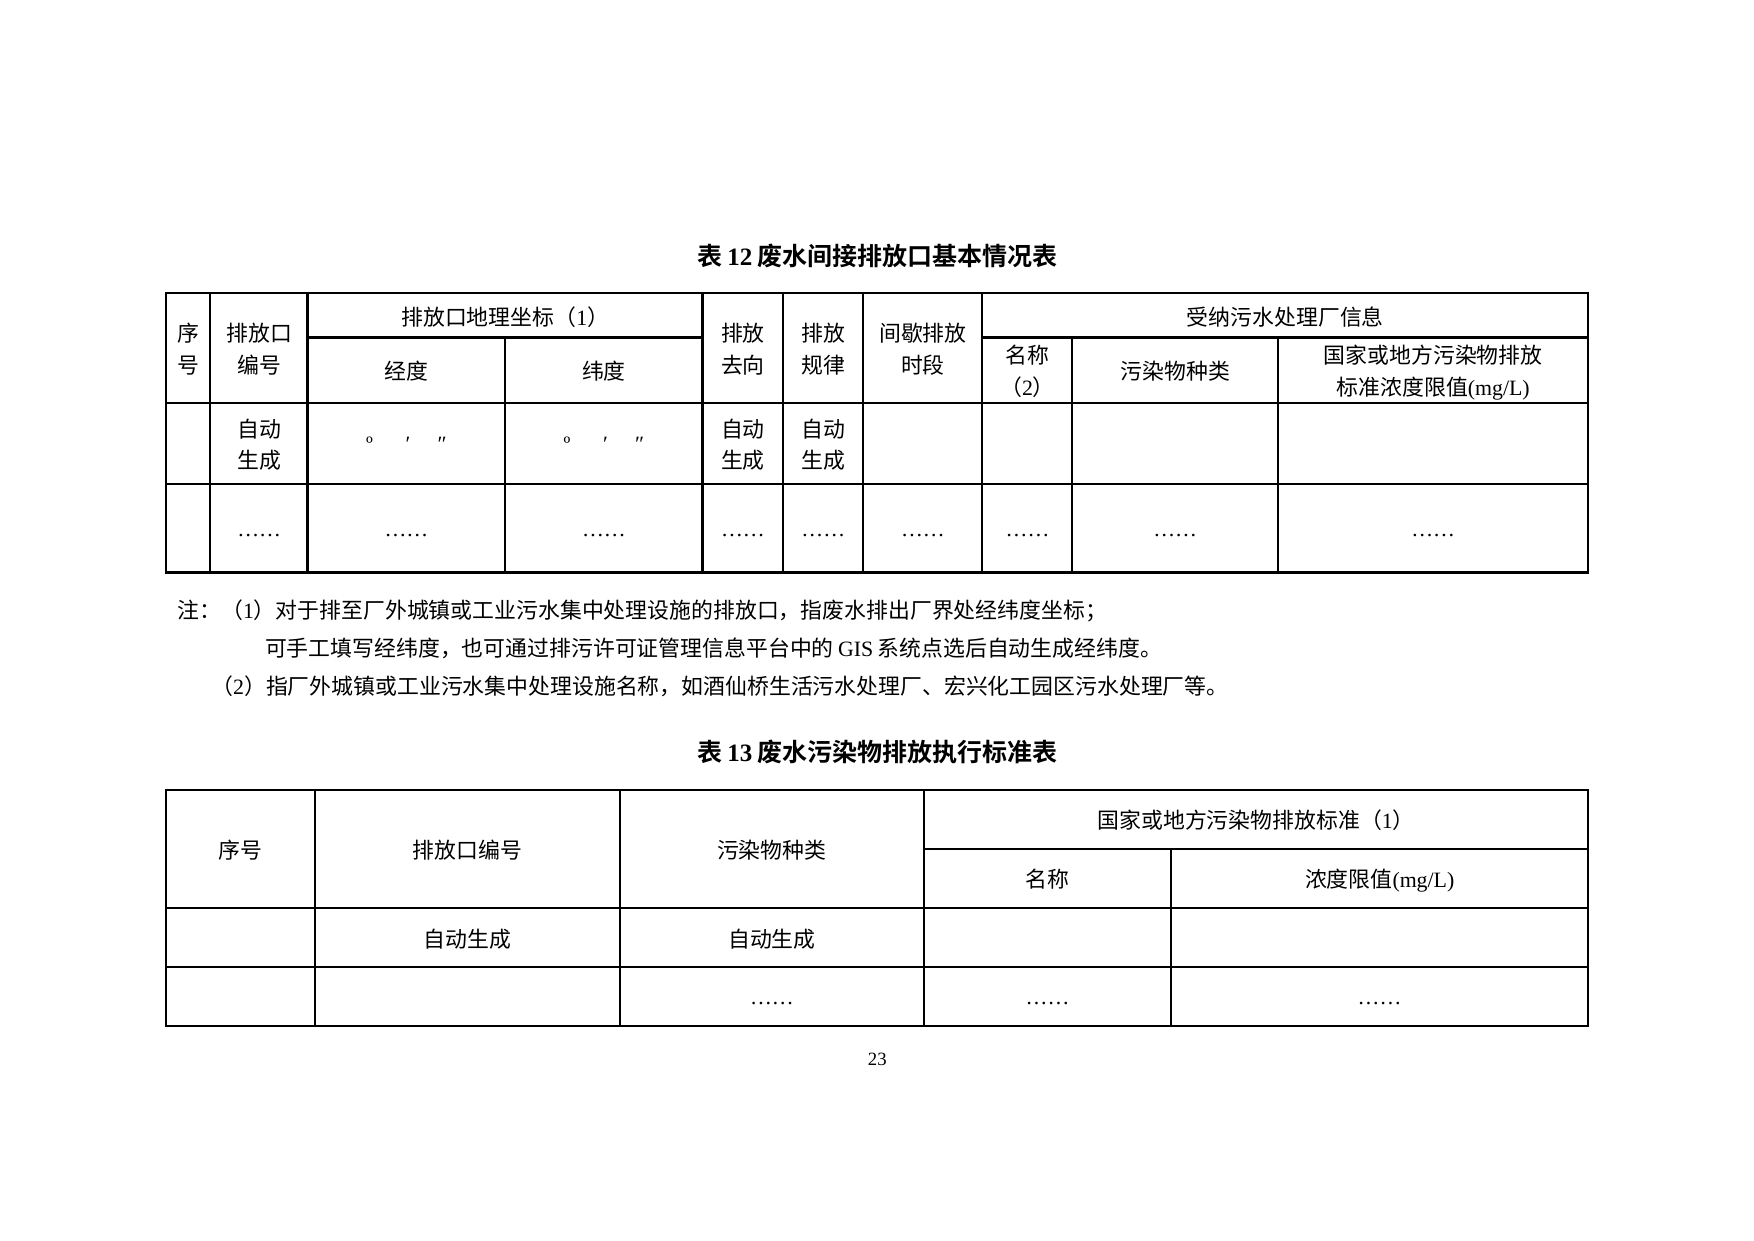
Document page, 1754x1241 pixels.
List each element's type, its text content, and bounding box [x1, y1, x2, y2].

table_cell [864, 404, 981, 483]
table_cell [316, 968, 619, 1025]
table_cell …… [1279, 485, 1587, 571]
table_cell 自动 生成 [211, 404, 306, 483]
table_header 受纳污水处理厂信息 [983, 294, 1587, 336]
table_cell 自动 生成 [704, 404, 782, 483]
table_cell 自动 生成 [784, 404, 862, 483]
table_header 国家或地方污染物排放标准（1） [925, 791, 1587, 848]
table_cell …… [704, 485, 782, 571]
table_cell 自动生成 [316, 909, 619, 966]
table_cell 自动生成 [621, 909, 923, 966]
table_cell …… [309, 485, 504, 571]
table_cell [1279, 404, 1587, 483]
table_header 序号 [167, 791, 314, 907]
table_cell …… [784, 485, 862, 571]
table_cell …… [1172, 968, 1587, 1025]
table_cell 经度 [309, 339, 504, 402]
table_cell 名称（2） [983, 339, 1071, 402]
table_header 间歇排放 时段 [864, 294, 981, 402]
table_cell [167, 485, 209, 571]
table_cell 纬度 [506, 339, 701, 402]
table_header 序号 [167, 294, 209, 402]
table_cell [167, 968, 314, 1025]
table_cell …… [211, 485, 306, 571]
table_cell 名称 [925, 850, 1170, 907]
table_cell [983, 404, 1071, 483]
table_cell 浓度限值(mg/L) [1172, 850, 1587, 907]
table_cell 污染物种类 [1073, 339, 1277, 402]
table_cell º ′ ″ [309, 404, 504, 483]
table_cell …… [621, 968, 923, 1025]
table_cell [1172, 909, 1587, 966]
table_cell …… [1073, 485, 1277, 571]
text 表13废水污染物排放执行标准表 [177, 732, 1577, 769]
table_header 排放口编号 [316, 791, 619, 907]
table_cell …… [925, 968, 1170, 1025]
text 可手工填写经纬度，也可通过排污许可证管理信息平台中的GIS系统点选后自动生成经纬度。 [177, 631, 1577, 663]
table_cell [925, 909, 1170, 966]
table_header 污染物种类 [621, 791, 923, 907]
table_cell …… [506, 485, 701, 571]
table_cell [1073, 404, 1277, 483]
text （2）指厂外城镇或工业污水集中处理设施名称，如酒仙桥生活污水处理厂、宏兴化工园区污水处理厂等。 [177, 669, 1577, 701]
text 表12废水间接排放口基本情况表 [177, 236, 1577, 272]
table_header 排放口地理坐标（1） [309, 294, 701, 336]
table_cell [167, 909, 314, 966]
table_cell º ′ ″ [506, 404, 701, 483]
text 注：（1）对于排至厂外城镇或工业污水集中处理设施的排放口，指废水排出厂界处经纬度坐标； [177, 593, 1577, 625]
table_cell [167, 404, 209, 483]
table_cell …… [864, 485, 981, 571]
table_header 排放 规律 [784, 294, 862, 402]
table_header 排放口 编号 [211, 294, 306, 402]
table_cell 国家或地方污染物排放 标准浓度限值(mg/L) [1279, 339, 1587, 402]
table_cell …… [983, 485, 1071, 571]
table_header 排放 去向 [704, 294, 782, 402]
